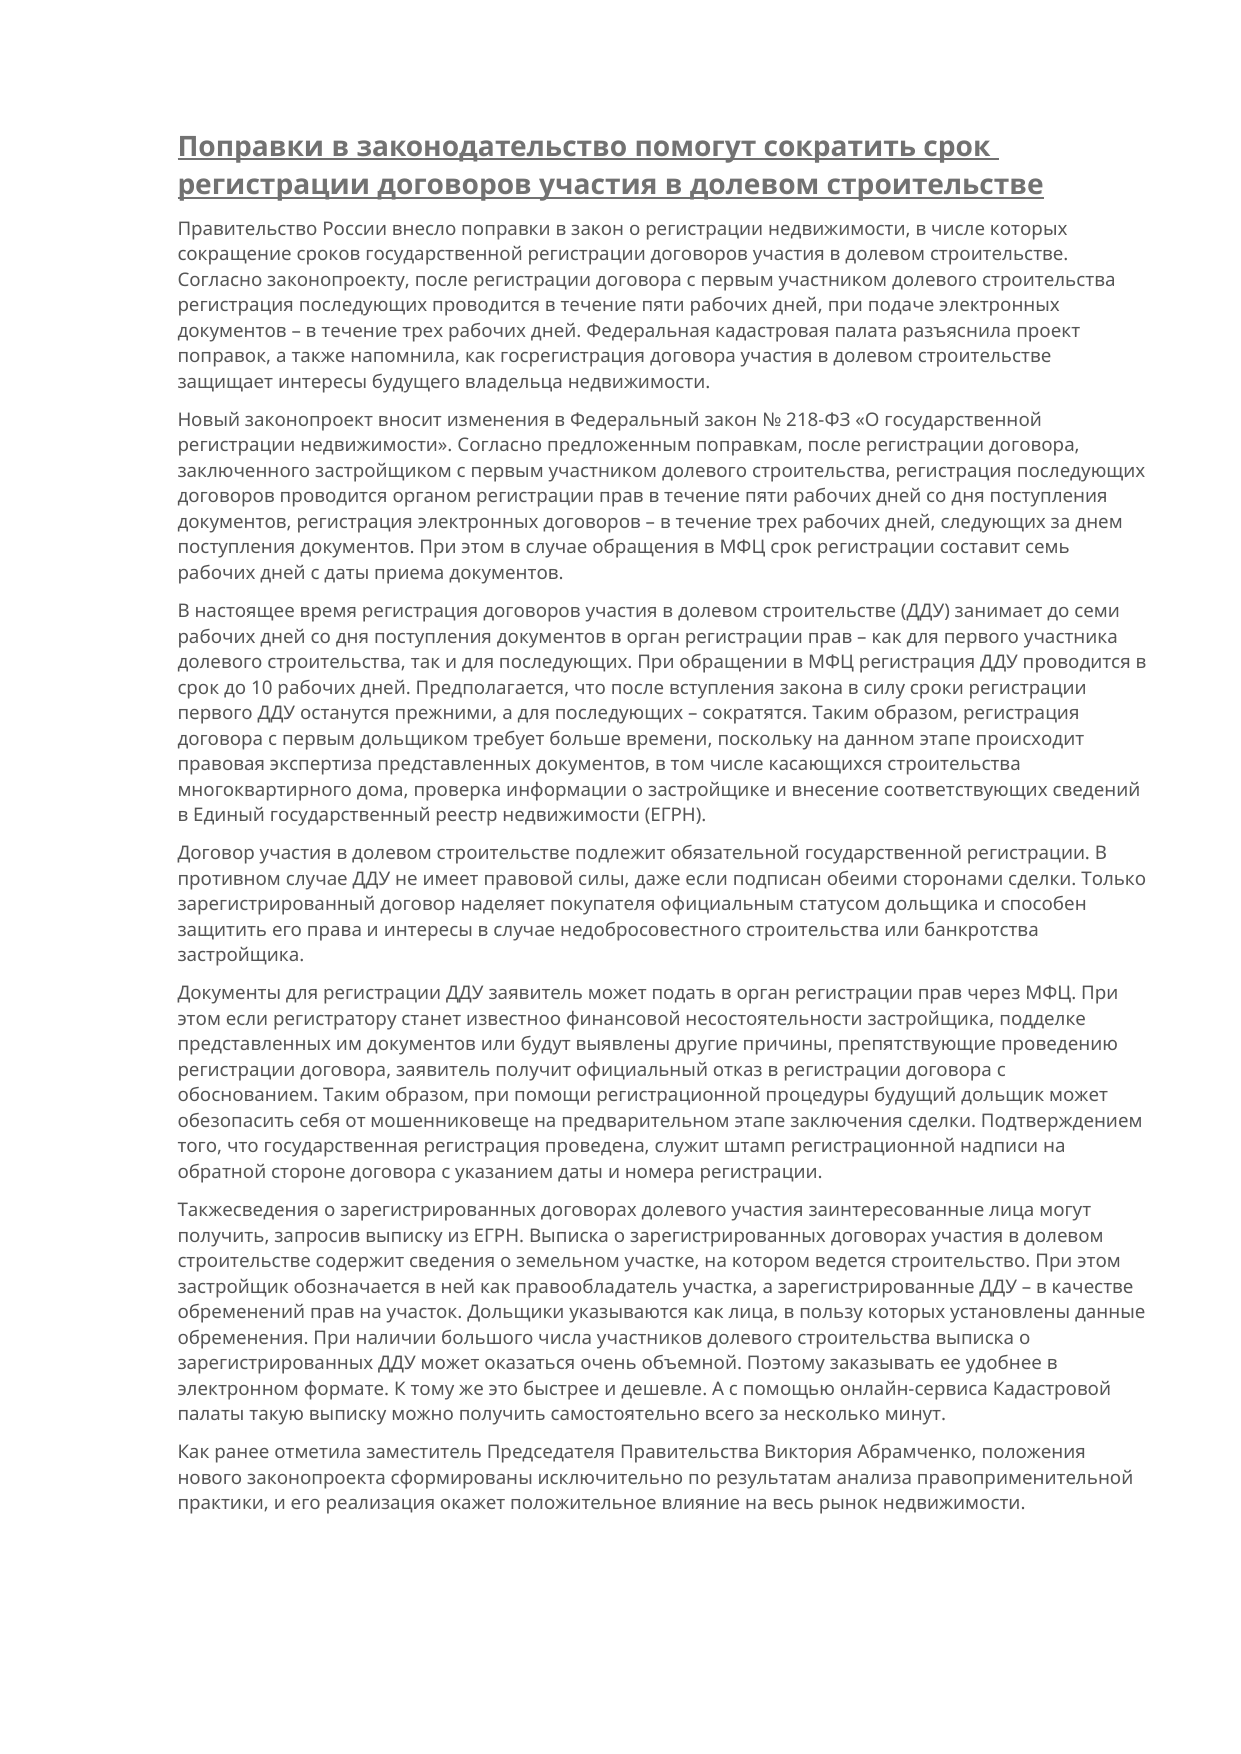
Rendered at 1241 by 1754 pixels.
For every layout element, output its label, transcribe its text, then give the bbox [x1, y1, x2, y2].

text Как ранее отметила заместитель Председателя Правительства Виктория Абрамченко, положения нового законопроекта сформированы исключительно по результатам анализа правоприменительной практики, и его реализация окажет положительное влияние на весь рынок недвижимости. [177, 1438, 1152, 1515]
text Новый законопроект вносит изменения в Федеральный закон № 218-ФЗ «О государственной регистрации недвижимости». Согласно предложенным поправкам, после регистрации договора, заключенного застройщиком с первым участником долевого строительства, регистрация последующих договоров проводится органом регистрации прав в течение пяти рабочих дней со дня поступления документов, регистрация электронных договоров – в течение трех рабочих дней, следующих за днем поступления документов. При этом в случае обращения в МФЦ срок регистрации составит семь рабочих дней с даты приема документов. [177, 406, 1152, 585]
text Такжесведения о зарегистрированных договорах долевого участия заинтересованные лица могут получить, запросив выписку из ЕГРН. Выписка о зарегистрированных договорах участия в долевом строительстве содержит сведения о земельном участке, на котором ведется строительство. При этом застройщик обозначается в ней как правообладатель участка, а зарегистрированные ДДУ – в качестве обременений прав на участок. Дольщики указываются как лица, в пользу которых установлены данные обременения. При наличии большого числа участников долевого строительства выписка о зарегистрированных ДДУ может оказаться очень объемной. Поэтому заказывать ее удобнее в электронном формате. К тому же это быстрее и дешевле. А с помощью онлайн-сервиса Кадастровой палаты такую выписку можно получить самостоятельно всего за несколько минут. [177, 1196, 1152, 1426]
text Документы для регистрации ДДУ заявитель может подать в орган регистрации прав через МФЦ. При этом если регистратору станет известноо финансовой несостоятельности застройщика, подделке представленных им документов или будут выявлены другие причины, препятствующие проведению регистрации договора, заявитель получит официальный отказ в регистрации договора с обоснованием. Таким образом, при помощи регистрационной процедуры будущий дольщик может обезопасить себя от мошенниковеще на предварительном этапе заключения сделки. Подтверждением того, что государственная регистрация проведена, служит штамп регистрационной надписи на обратной стороне договора с указанием даты и номера регистрации. [177, 980, 1152, 1184]
text Договор участия в долевом строительстве подлежит обязательной государственной регистрации. В противном случае ДДУ не имеет правовой силы, даже если подписан обеими сторонами сделки. Только зарегистрированный договор наделяет покупателя официальным статусом дольщика и способен защитить его права и интересы в случае недобросовестного строительства или банкротства застройщика. [177, 839, 1152, 967]
subtitle Поправки в законодательство помогут сократить срок регистрации договоров участия в долевом строительстве [177, 126, 1152, 203]
text В настоящее время регистрация договоров участия в долевом строительстве (ДДУ) занимает до семи рабочих дней со дня поступления документов в орган регистрации прав – как для первого участника долевого строительства, так и для последующих. При обращении в МФЦ регистрация ДДУ проводится в срок до 10 рабочих дней. Предполагается, что после вступления закона в силу сроки регистрации первого ДДУ останутся прежними, а для последующих – сократятся. Таким образом, регистрация договора с первым дольщиком требует больше времени, поскольку на данном этапе происходит правовая экспертиза представленных документов, в том числе касающихся строительства многоквартирного дома, проверка информации о застройщике и внесение соответствующих сведений в Единый государственный реестр недвижимости (ЕГРН). [177, 597, 1152, 827]
text Правительство России внесло поправки в закон о регистрации недвижимости, в числе которых сокращение сроков государственной регистрации договоров участия в долевом строительстве. Согласно законопроекту, после регистрации договора с первым участником долевого строительства регистрация последующих проводится в течение пяти рабочих дней, при подаче электронных документов – в течение трех рабочих дней. Федеральная кадастровая палата разъяснила проект поправок, а также напомнила, как госрегистрация договора участия в долевом строительстве защищает интересы будущего владельца недвижимости. [177, 215, 1152, 394]
